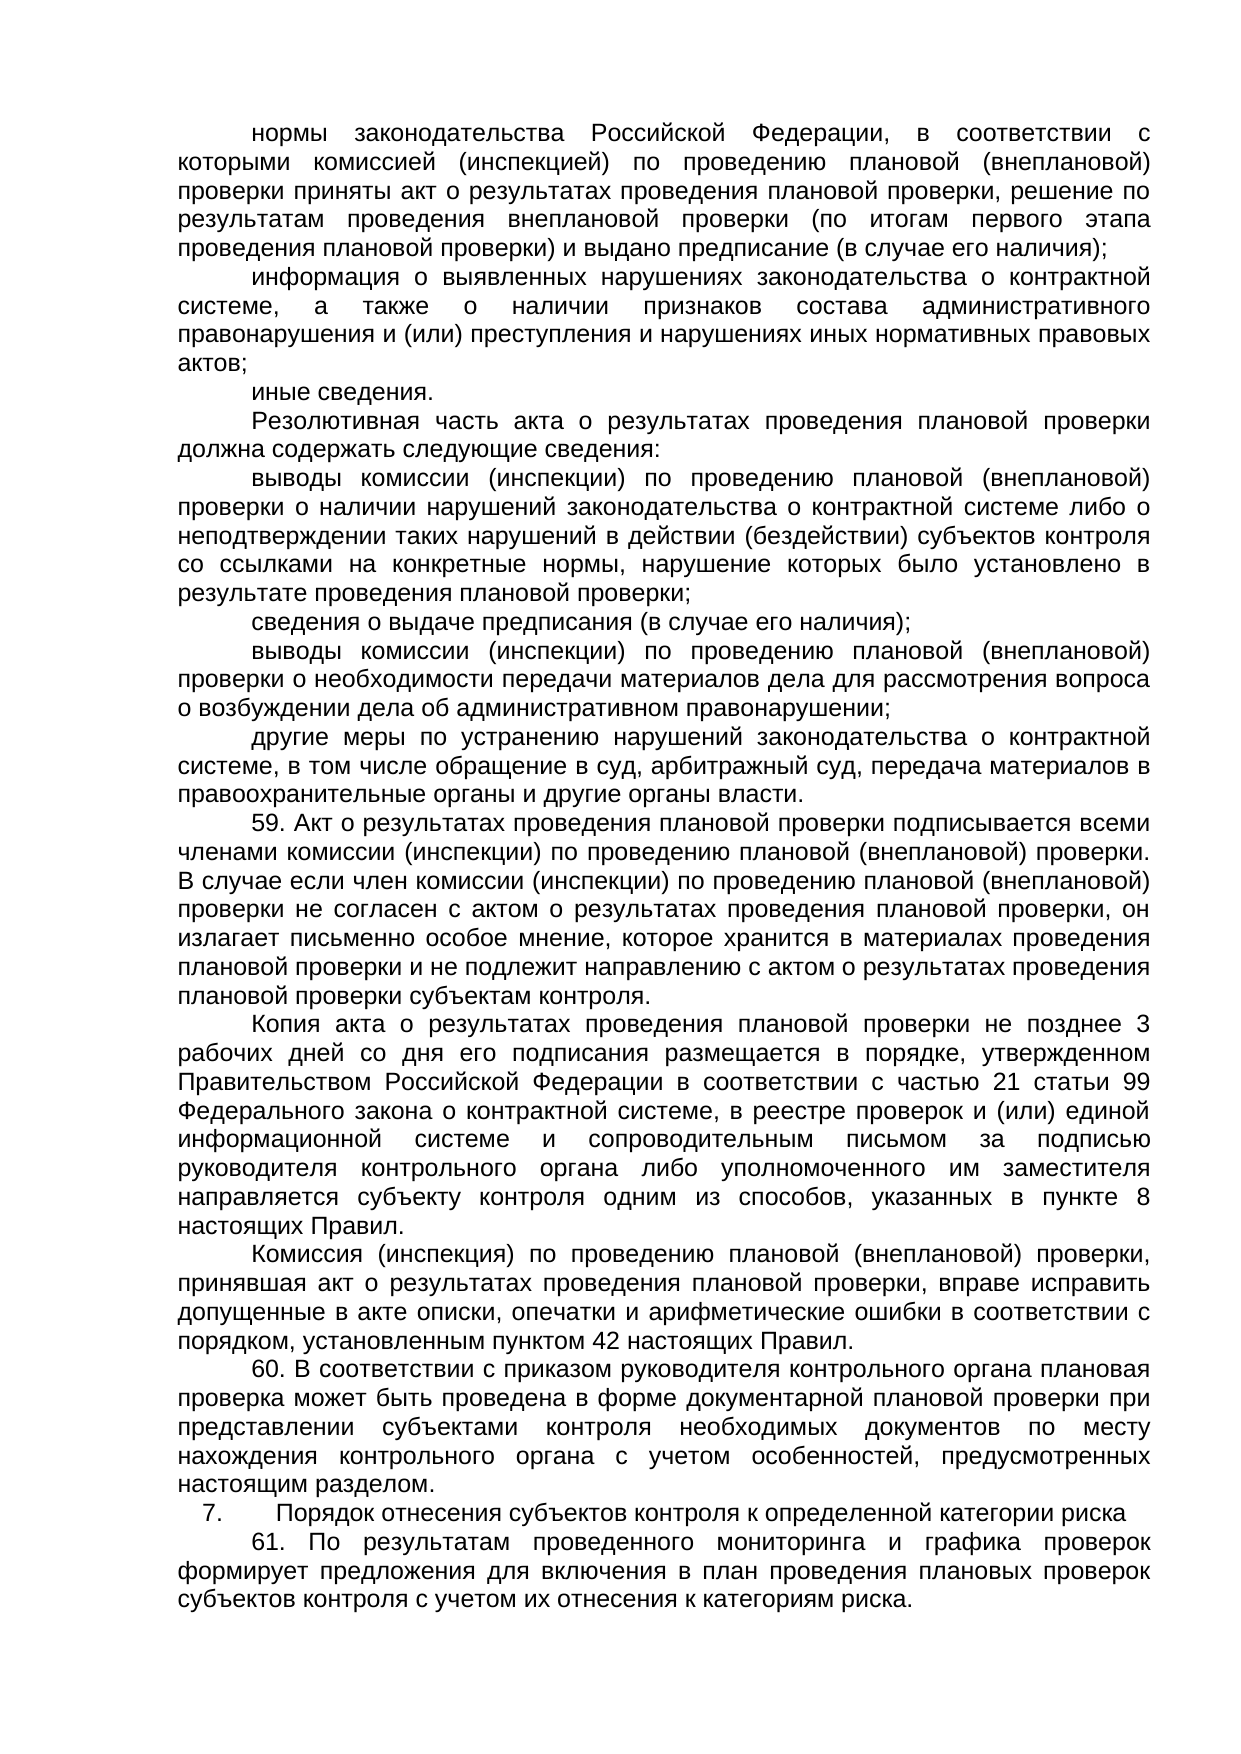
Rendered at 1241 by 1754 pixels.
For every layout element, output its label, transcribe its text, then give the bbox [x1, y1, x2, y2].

text Резолютивная часть акта о результатах проведения плановой проверки должна содержать следующие сведения: [177, 406, 1152, 463]
text Комиссия (инспекция) по проведению плановой (внеплановой) проверки, принявшая акт о результатах проведения плановой проверки, вправе исправить допущенные в акте описки, опечатки и арифметические ошибки в соответствии с порядком, установленным пунктом 42 настоящих Правил. [177, 1239, 1152, 1354]
text сведения о выдаче предписания (в случае его наличия); [177, 607, 1152, 636]
text Копия акта о результатах проведения плановой проверки не позднее 3 рабочих дней со дня его подписания размещается в порядке, утвержденном Правительством Российской Федерации в соответствии с частью 21 статьи 99 Федерального закона о контрактной системе, в реестре проверок и (или) единой информационной системе и сопроводительным письмом за подписью руководителя контрольного органа либо уполномоченного им заместителя направляется субъекту контроля одним из способов, указанных в пункте 8 настоящих Правил. [177, 1009, 1152, 1239]
text другие меры по устранению нарушений законодательства о контрактной системе, в том числе обращение в суд, арбитражный суд, передача материалов в правоохранительные органы и другие органы власти. [177, 722, 1152, 808]
text 60. В соответствии с приказом руководителя контрольного органа плановая проверка может быть проведена в форме документарной плановой проверки при представлении субъектами контроля необходимых документов по месту нахождения контрольного органа с учетом особенностей, предусмотренных настоящим разделом. [177, 1354, 1152, 1498]
text выводы комиссии (инспекции) по проведению плановой (внеплановой) проверки о необходимости передачи материалов дела для рассмотрения вопроса о возбуждении дела об административном правонарушении; [177, 636, 1152, 722]
text информация о выявленных нарушениях законодательства о контрактной системе, а также о наличии признаков состава административного правонарушения и (или) преступления и нарушениях иных нормативных правовых актов; [177, 262, 1152, 377]
text выводы комиссии (инспекции) по проведению плановой (внеплановой) проверки о наличии нарушений законодательства о контрактной системе либо о неподтверждении таких нарушений в действии (бездействии) субъектов контроля со ссылками на конкретные нормы, нарушение которых было установлено в результате проведения плановой проверки; [177, 463, 1152, 607]
text иные сведения. [177, 377, 1152, 406]
list Порядок отнесения субъектов контроля к определенной категории риска [177, 1498, 1152, 1527]
text 61. По результатам проведенного мониторинга и графика проверок формирует предложения для включения в план проведения плановых проверок субъектов контроля с учетом их отнесения к категориям риска. [177, 1527, 1152, 1613]
text 59. Акт о результатах проведения плановой проверки подписывается всеми членами комиссии (инспекции) по проведению плановой (внеплановой) проверки. В случае если член комиссии (инспекции) по проведению плановой (внеплановой) проверки не согласен с актом о результатах проведения плановой проверки, он излагает письменно особое мнение, которое хранится в материалах проведения плановой проверки и не подлежит направлению с актом о результатах проведения плановой проверки субъектам контроля. [177, 808, 1152, 1009]
text нормы законодательства Российской Федерации, в соответствии с которыми комиссией (инспекцией) по проведению плановой (внеплановой) проверки приняты акт о результатах проведения плановой проверки, решение по результатам проведения внеплановой проверки (по итогам первого этапа проведения плановой проверки) и выдано предписание (в случае его наличия); [177, 118, 1152, 262]
